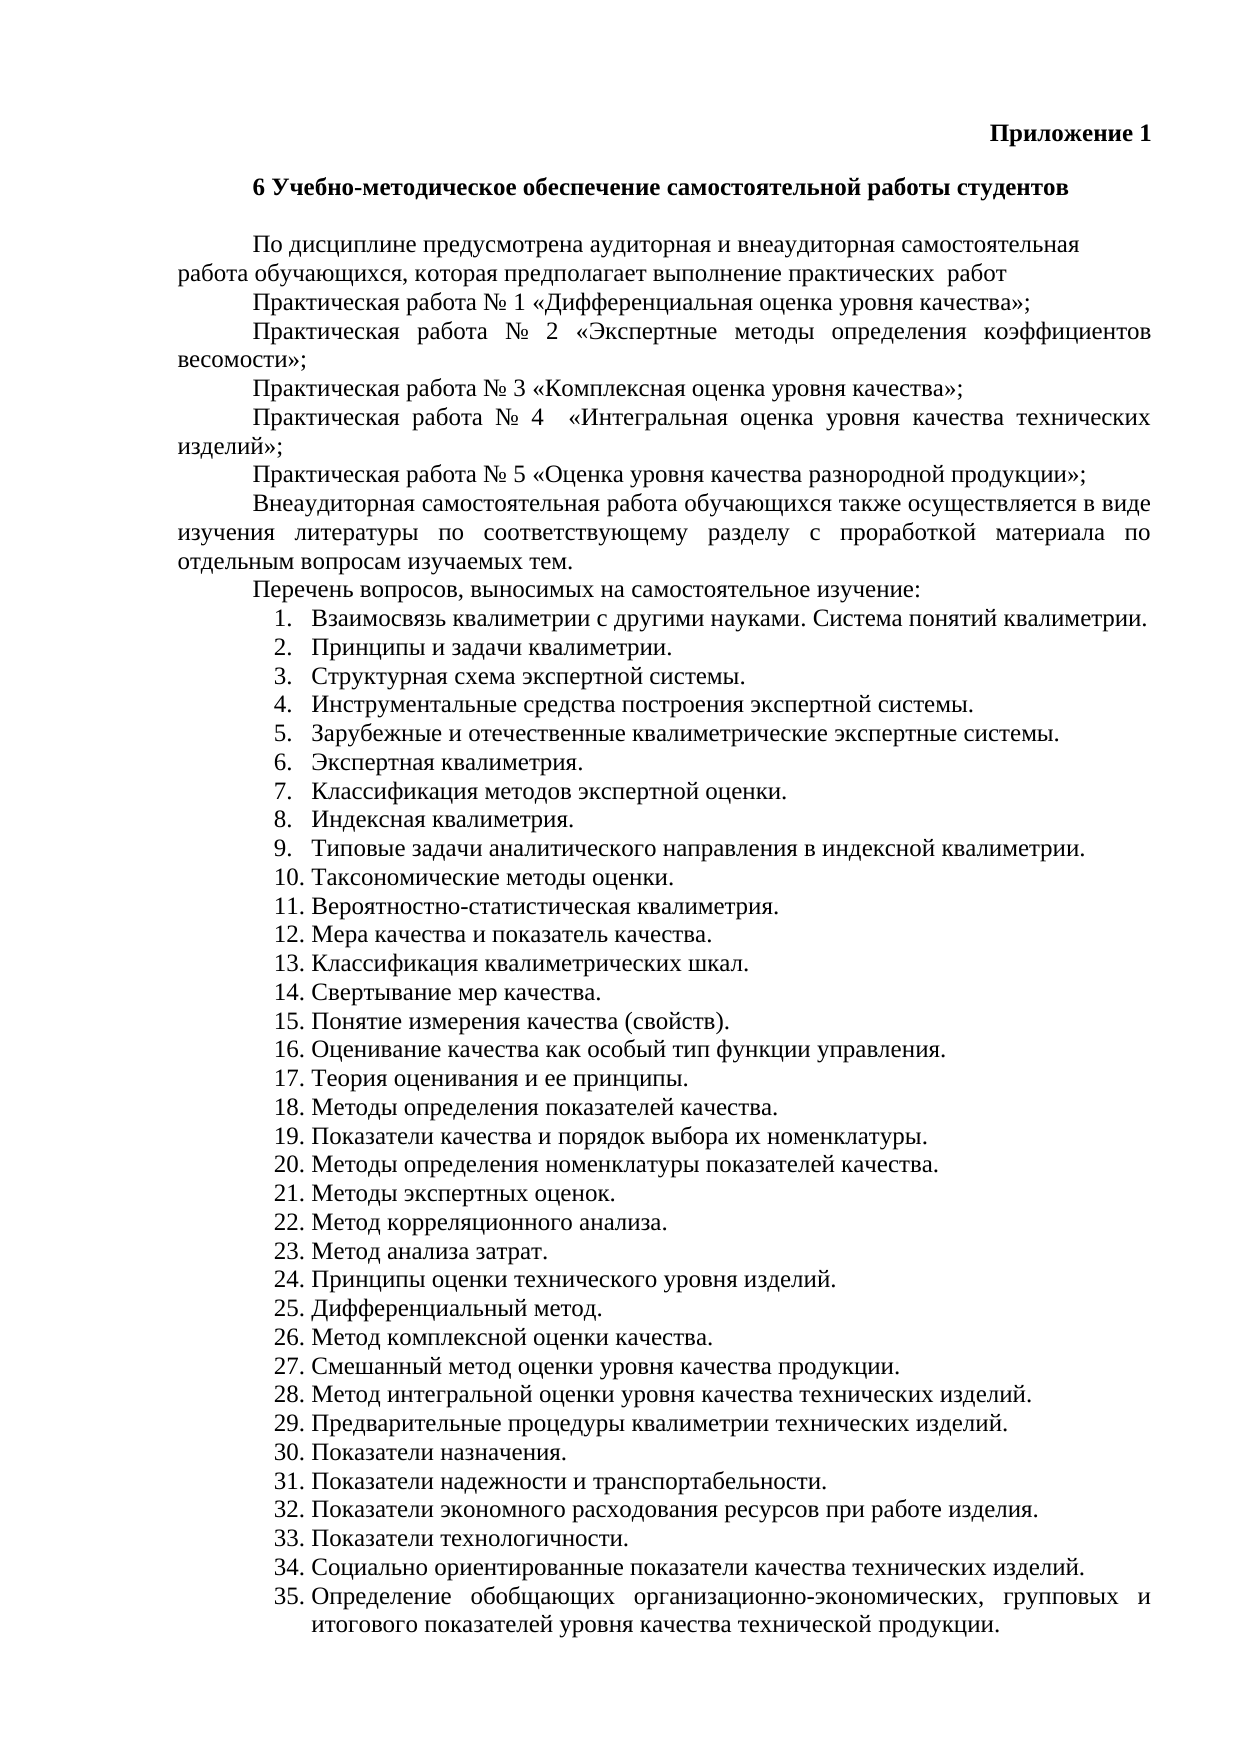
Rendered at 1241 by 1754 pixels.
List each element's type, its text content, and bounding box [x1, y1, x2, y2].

list Показатели назначения. [274, 1437, 1152, 1466]
list Экспертная квалиметрия. [274, 747, 1152, 776]
list Вероятностно-статистическая квалиметрия. [274, 891, 1152, 919]
list Методы определения показателей качества. [274, 1092, 1152, 1121]
list Предварительные процедуры квалиметрии технических изделий. [274, 1408, 1152, 1437]
list Свертывание мер качества. [274, 977, 1152, 1006]
list Типовые задачи аналитического направления в индексной квалиметрии. [274, 833, 1152, 862]
list Показатели экономного расходования ресурсов при работе изделия. [274, 1494, 1152, 1523]
list Метод корреляционного анализа. [274, 1207, 1152, 1236]
list Социально ориентированные показатели качества технических изделий. [274, 1552, 1152, 1581]
text Перечень вопросов, выносимых на самостоятельное изучение: [177, 574, 1152, 603]
text Внеаудиторная самостоятельная работа обучающихся также осуществляется в виде изучения литературы по соответствующему разделу с проработкой материала по отдельным вопросам изучаемых тем. [177, 488, 1152, 574]
list Теория оценивания и ее принципы. [274, 1063, 1152, 1092]
list Показатели технологичности. [274, 1523, 1152, 1552]
list Показатели качества и порядок выбора их номенклатуры. [274, 1121, 1152, 1149]
list Принципы оценки технического уровня изделий. [274, 1264, 1152, 1293]
list Дифференциальный метод. [274, 1293, 1152, 1322]
list Методы определения номенклатуры показателей качества. [274, 1149, 1152, 1178]
list Таксономические методы оценки. [274, 862, 1152, 891]
list Инструментальные средства построения экспертной системы. [274, 689, 1152, 718]
list Принципы и задачи квалиметрии. [274, 632, 1152, 661]
text Практическая работа № 2 «Экспертные методы определения коэффициентов весомости»; [177, 316, 1152, 373]
list Классификация квалиметрических шкал. [274, 948, 1152, 977]
list Определение обобщающих организационно-экономических, групповых и итогового показателей уровня качества технической продукции. [274, 1581, 1152, 1638]
list Мера качества и показатель качества. [274, 919, 1152, 948]
text 6 Учебно-методическое обеспечение самостоятельной работы студентов [177, 172, 1152, 201]
text Приложение 1 [177, 118, 1152, 147]
list Методы экспертных оценок. [274, 1178, 1152, 1207]
text По дисциплине предусмотрена аудиторная и внеаудиторная самостоятельная работа обучающихся, которая предполагает выполнение практических работ [177, 229, 1152, 287]
list Оценивание качества как особый тип функции управления. [274, 1034, 1152, 1063]
list Зарубежные и отечественные квалиметрические экспертные системы. [274, 718, 1152, 747]
list Метод интегральной оценки уровня качества технических изделий. [274, 1379, 1152, 1408]
text Практическая работа № 1 «Дифференциальная оценка уровня качества»; [177, 287, 1152, 316]
text Практическая работа № 5 «Оценка уровня качества разнородной продукции»; [177, 459, 1152, 488]
text Практическая работа № 4 «Интегральная оценка уровня качества технических изделий»; [177, 402, 1152, 459]
list Взаимосвязь квалиметрии с другими науками. Система понятий квалиметрии. [274, 603, 1152, 632]
list Метод анализа затрат. [274, 1236, 1152, 1264]
text Практическая работа № 3 «Комплексная оценка уровня качества»; [177, 373, 1152, 402]
list Понятие измерения качества (свойств). [274, 1006, 1152, 1034]
list Структурная схема экспертной системы. [274, 661, 1152, 689]
list Метод комплексной оценки качества. [274, 1322, 1152, 1351]
list Индексная квалиметрия. [274, 804, 1152, 833]
list Показатели надежности и транспортабельности. [274, 1466, 1152, 1494]
list Классификация методов экспертной оценки. [274, 776, 1152, 804]
list Смешанный метод оценки уровня качества продукции. [274, 1351, 1152, 1379]
